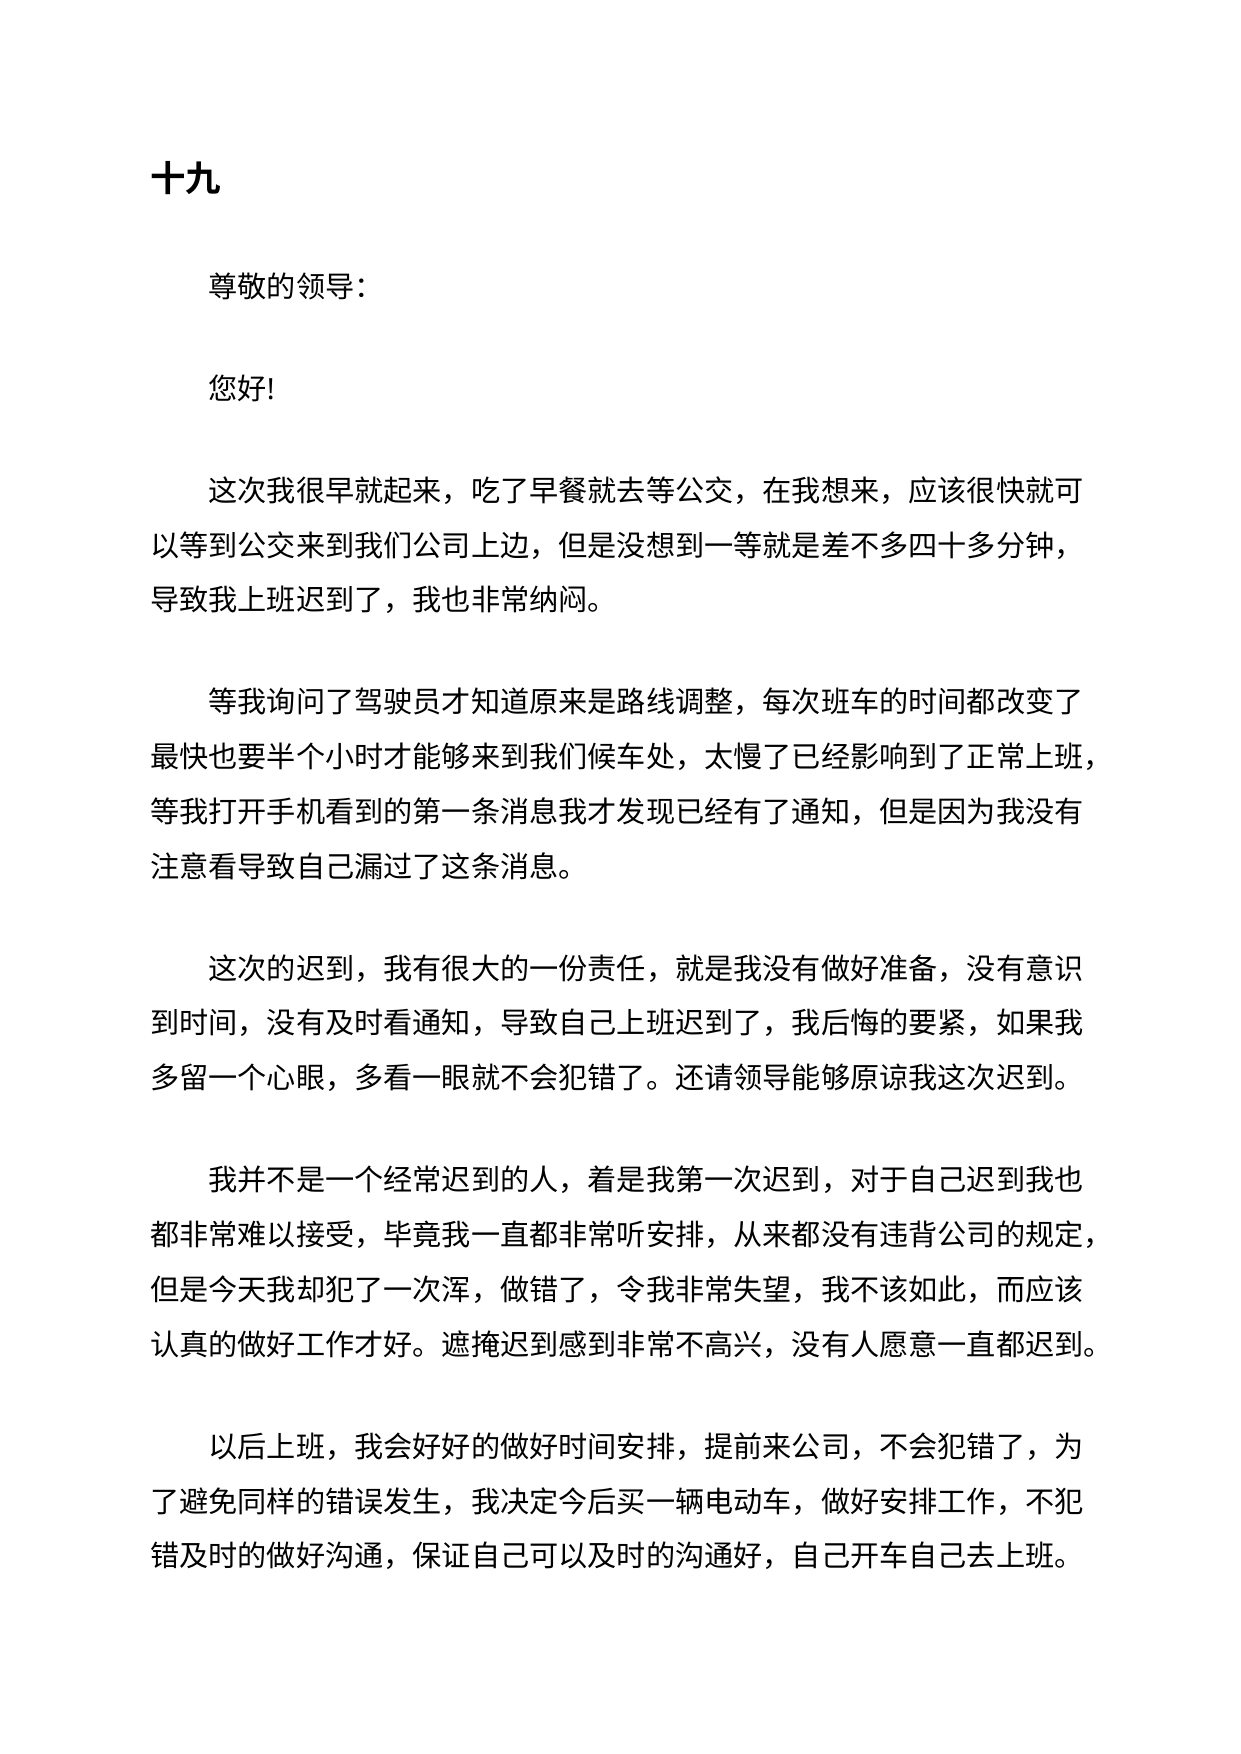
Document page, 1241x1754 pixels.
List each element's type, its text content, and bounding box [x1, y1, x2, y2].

text 我并不是一个经常迟到的人，着是我第一次迟到，对于自己迟到我也都非常难以接受，毕竟我一直都非常听安排，从来都没有违背公司的规定，但是今天我却犯了一次浑，做错了，令我非常失望，我不该如此，而应该认真的做好工作才好。遮掩迟到感到非常不高兴，没有人愿意一直都迟到。 [150, 1157, 1090, 1364]
text 这次我很早就起来，吃了早餐就去等公交，在我想来，应该很快就可以等到公交来到我们公司上边，但是没想到一等就是差不多四十多分钟，导致我上班迟到了，我也非常纳闷。 [150, 467, 1090, 619]
text 您好! [150, 365, 1090, 408]
text 以后上班，我会好好的做好时间安排，提前来公司，不会犯错了，为了避免同样的错误发生，我决定今后买一辆电动车，做好安排工作，不犯错及时的做好沟通，保证自己可以及时的沟通好，自己开车自己去上班。 [150, 1423, 1090, 1575]
text 等我询问了驾驶员才知道原来是路线调整，每次班车的时间都改变了最快也要半个小时才能够来到我们候车处，太慢了已经影响到了正常上班，等我打开手机看到的第一条消息我才发现已经有了通知，但是因为我没有注意看导致自己漏过了这条消息。 [150, 679, 1090, 886]
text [150, 150, 1090, 201]
text 这次的迟到，我有很大的一份责任，就是我没有做好准备，没有意识到时间，没有及时看通知，导致自己上班迟到了，我后悔的要紧，如果我多留一个心眼，多看一眼就不会犯错了。还请领导能够原谅我这次迟到。 [150, 945, 1090, 1097]
text 尊敬的领导： [150, 263, 1090, 306]
